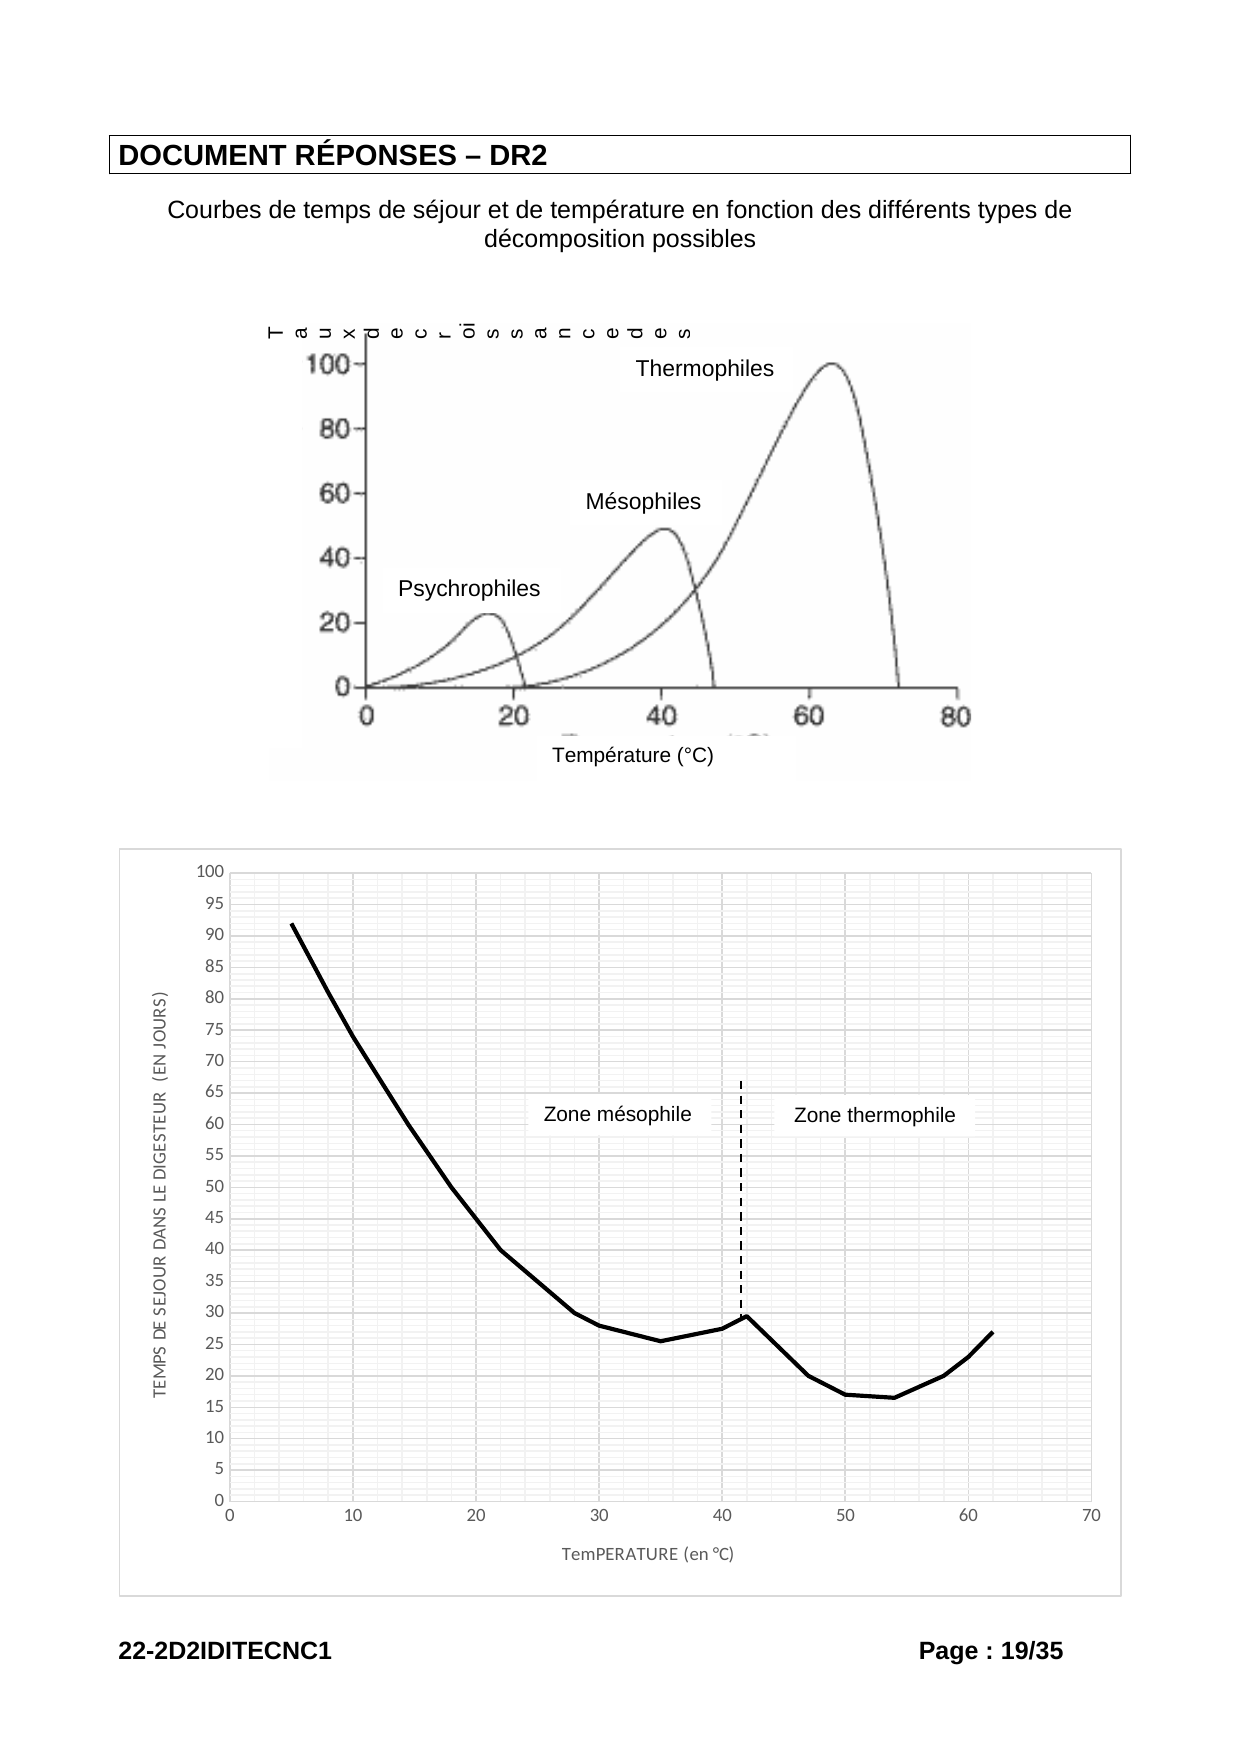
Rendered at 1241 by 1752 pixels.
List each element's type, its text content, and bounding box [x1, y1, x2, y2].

text Courbes de temps de séjour et de température en fonction des différents types de décomposition possibles [118, 195, 1122, 253]
picture [269, 323, 972, 781]
text DOCUMENT RÉPONSES – DR2 [110, 136, 1130, 173]
